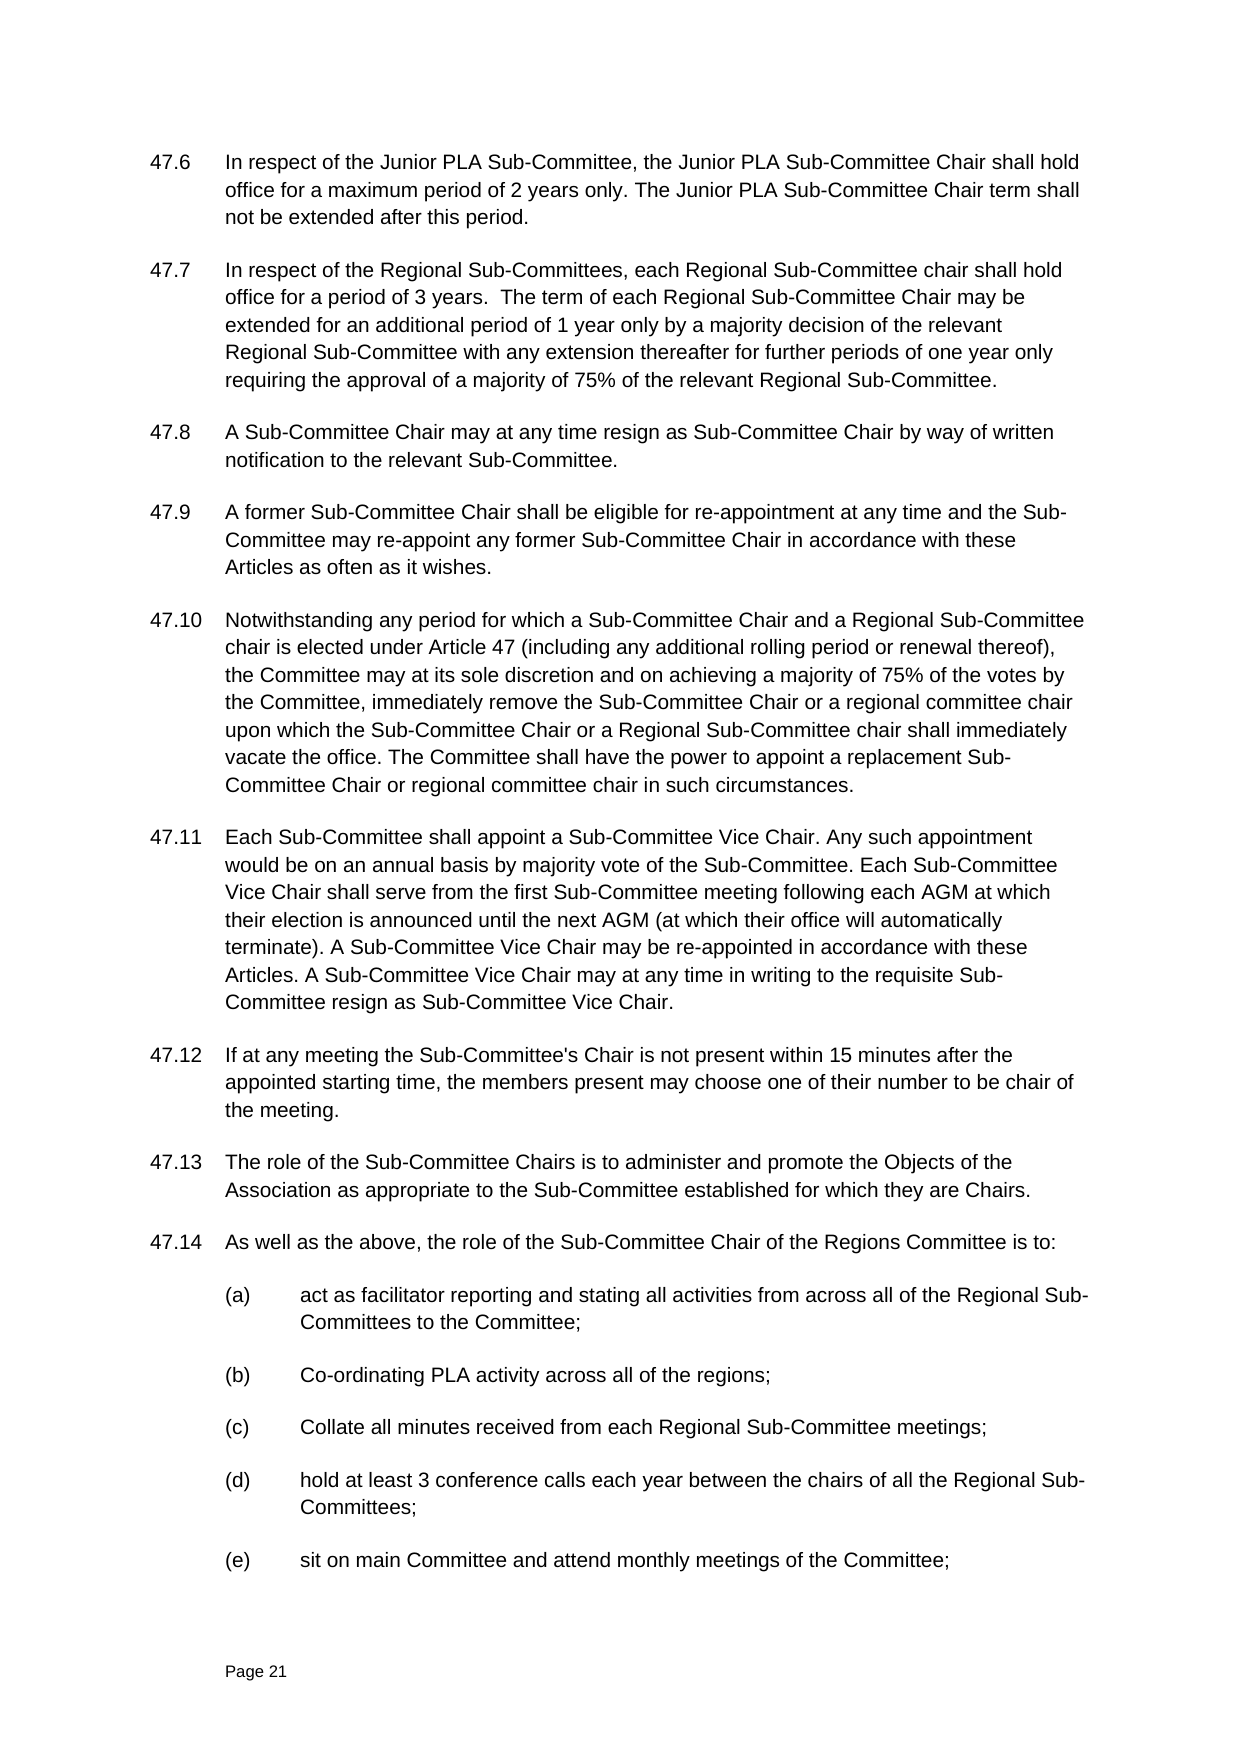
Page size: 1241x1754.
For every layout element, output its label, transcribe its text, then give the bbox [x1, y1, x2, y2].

text Co-ordinating PLA activity across all of the regions; [225, 1362, 1090, 1386]
text As well as the above, the role of the Sub-Committee Chair of the Regions Committee is to: [150, 1230, 1090, 1254]
text Notwithstanding any period for which a Sub-Committee Chair and a Regional Sub-Committee chair is elected under Article 47 (including any additional rolling period or renewal thereof), the Committee may at its sole discretion and on achieving a majority of 75% of the votes by the Committee, immediately remove the Sub-Committee Chair or a regional committee chair upon which the Sub-Committee Chair or a Regional Sub-Committee chair shall immediately vacate the office. The Committee shall have the power to appoint a replacement Sub-Committee Chair or regional committee chair in such circumstances. [150, 607, 1090, 796]
text In respect of the Junior PLA Sub-Committee, the Junior PLA Sub-Committee Chair shall hold office for a maximum period of 2 years only. The Junior PLA Sub-Committee Chair term shall not be extended after this period. [150, 150, 1090, 229]
text A Sub-Committee Chair may at any time resign as Sub-Committee Chair by way of written notification to the relevant Sub-Committee. [150, 420, 1090, 471]
text If at any meeting the Sub-Committee's Chair is not present within 15 minutes after the appointed starting time, the members present may choose one of their number to be chair of the meeting. [150, 1042, 1090, 1121]
text In respect of the Regional Sub-Committees, each Regional Sub-Committee chair shall hold office for a period of 3 years. The term of each Regional Sub-Committee Chair may be extended for an additional period of 1 year only by a majority decision of the relevant Regional Sub-Committee with any extension thereafter for further periods of one year only requiring the approval of a majority of 75% of the relevant Regional Sub-Committee. [150, 257, 1090, 391]
text sit on main Committee and attend monthly meetings of the Committee; [225, 1547, 1090, 1571]
text The role of the Sub-Committee Chairs is to administer and promote the Objects of the Association as appropriate to the Sub-Committee established for which they are Chairs. [150, 1150, 1090, 1201]
text act as facilitator reporting and stating all activities from across all of the Regional Sub-Committees to the Committee; [225, 1282, 1090, 1334]
text hold at least 3 conference calls each year between the chairs of all the Regional Sub-Committees; [225, 1467, 1090, 1519]
text Each Sub-Committee shall appoint a Sub-Committee Vice Chair. Any such appointment would be on an annual basis by majority vote of the Sub-Committee. Each Sub-Committee Vice Chair shall serve from the first Sub-Committee meeting following each AGM at which their election is announced until the next AGM (at which their office will automatically terminate). A Sub-Committee Vice Chair may be re-appointed in accordance with these Articles. A Sub-Committee Vice Chair may at any time in writing to the requisite Sub-Committee resign as Sub-Committee Vice Chair. [150, 825, 1090, 1014]
text Collate all minutes received from each Regional Sub-Committee meetings; [225, 1415, 1090, 1439]
text A former Sub-Committee Chair shall be eligible for re-appointment at any time and the Sub-Committee may re-appoint any former Sub-Committee Chair in accordance with these Articles as often as it wishes. [150, 500, 1090, 579]
